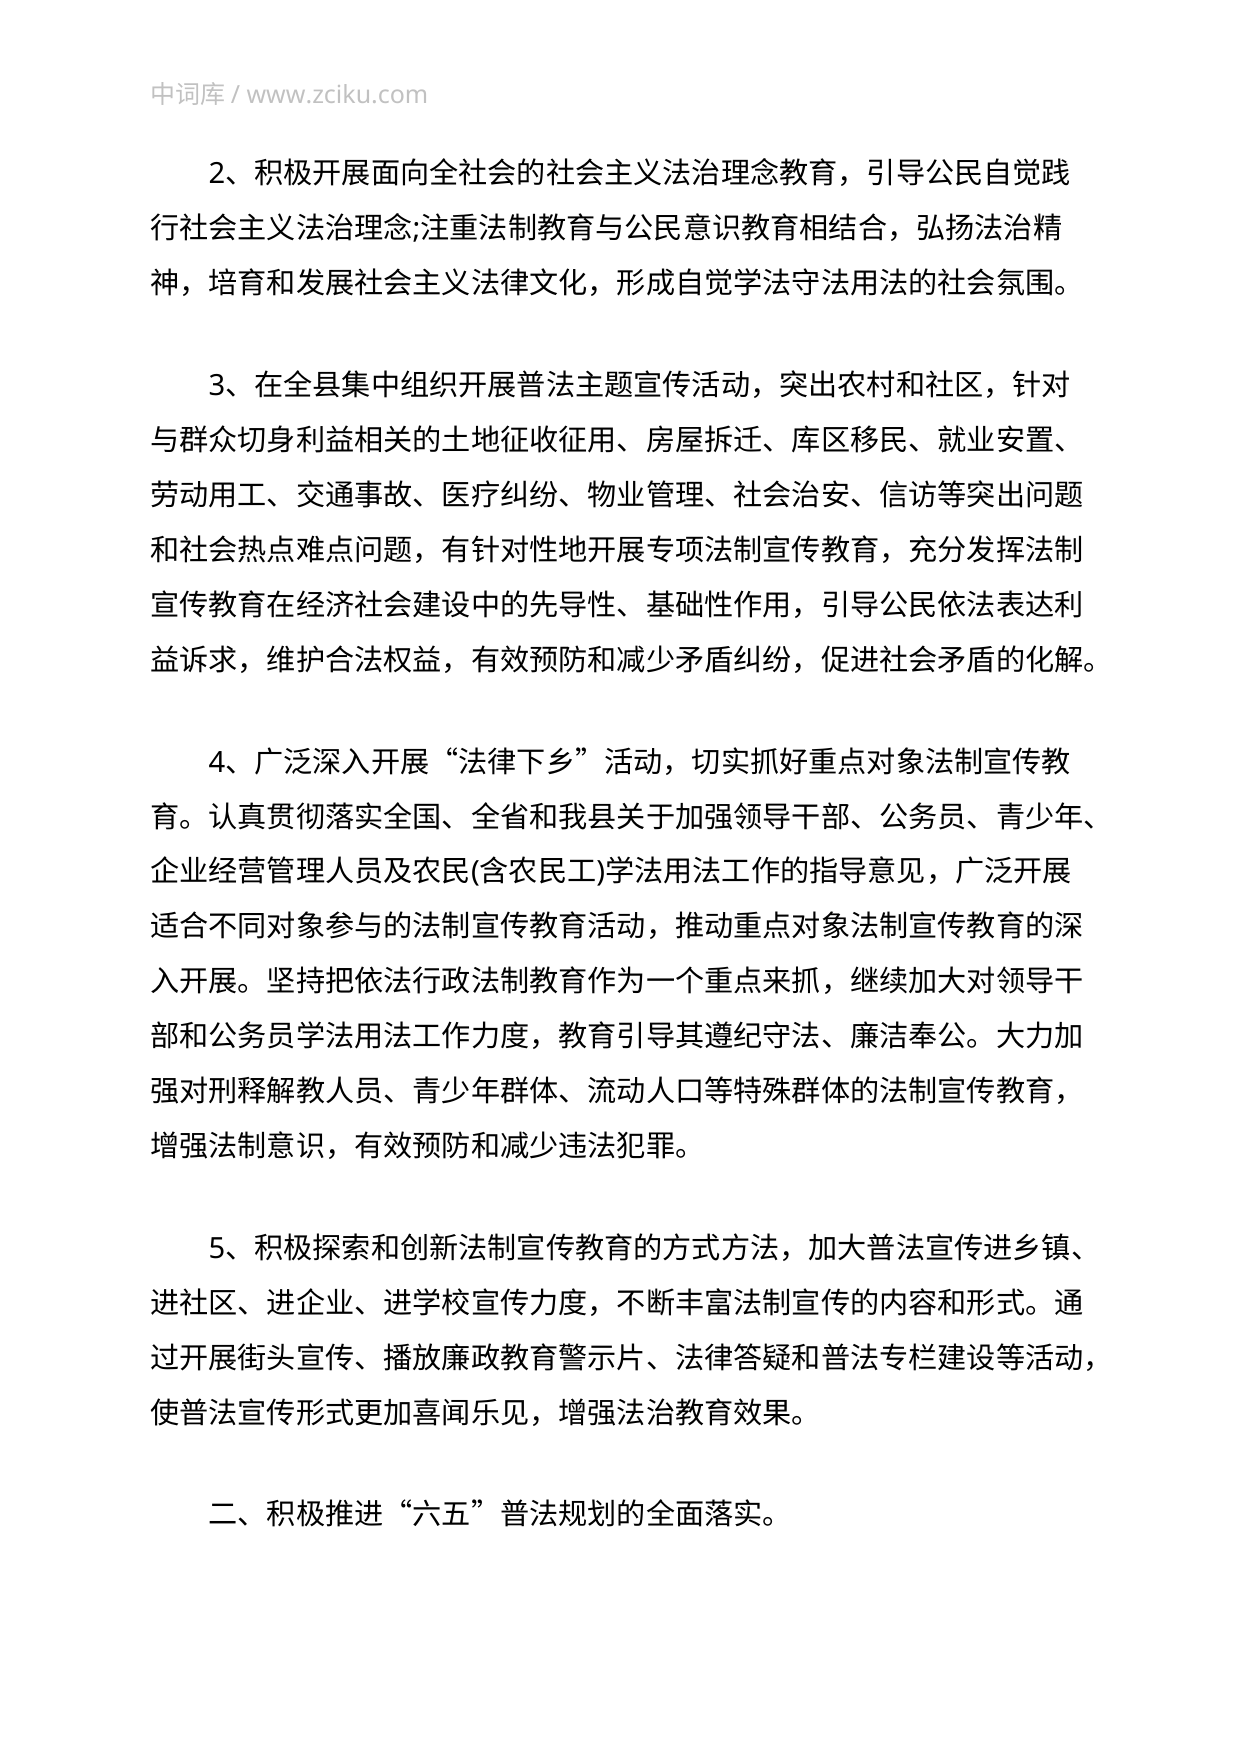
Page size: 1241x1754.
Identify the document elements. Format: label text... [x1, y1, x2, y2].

text 3、在全县集中组织开展普法主题宣传活动，突出农村和社区，针对与群众切身利益相关的土地征收征用、房屋拆迁、库区移民、就业安置、劳动用工、交通事故、医疗纠纷、物业管理、社会治安、信访等突出问题和社会热点难点问题，有针对性地开展专项法制宣传教育，充分发挥法制宣传教育在经济社会建设中的先导性、基础性作用，引导公民依法表达利益诉求，维护合法权益，有效预防和减少矛盾纠纷，促进社会矛盾的化解。 [150, 362, 1090, 679]
text 2、积极开展面向全社会的社会主义法治理念教育，引导公民自觉践行社会主义法治理念;注重法制教育与公民意识教育相结合，弘扬法治精神，培育和发展社会主义法律文化，形成自觉学法守法用法的社会氛围。 [150, 150, 1090, 302]
text 5、积极探索和创新法制宣传教育的方式方法，加大普法宣传进乡镇、进社区、进企业、进学校宣传力度，不断丰富法制宣传的内容和形式。通过开展街头宣传、播放廉政教育警示片、法律答疑和普法专栏建设等活动，使普法宣传形式更加喜闻乐见，增强法治教育效果。 [150, 1224, 1090, 1431]
text 4、广泛深入开展“法律下乡”活动，切实抓好重点对象法制宣传教育。认真贯彻落实全国、全省和我县关于加强领导干部、公务员、青少年、企业经营管理人员及农民(含农民工)学法用法工作的指导意见，广泛开展适合不同对象参与的法制宣传教育活动，推动重点对象法制宣传教育的深入开展。坚持把依法行政法制教育作为一个重点来抓，继续加大对领导干部和公务员学法用法工作力度，教育引导其遵纪守法、廉洁奉公。大力加强对刑释解教人员、青少年群体、流动人口等特殊群体的法制宣传教育，增强法制意识，有效预防和减少违法犯罪。 [150, 738, 1090, 1165]
text 二、积极推进“六五”普法规划的全面落实。 [150, 1491, 1090, 1533]
